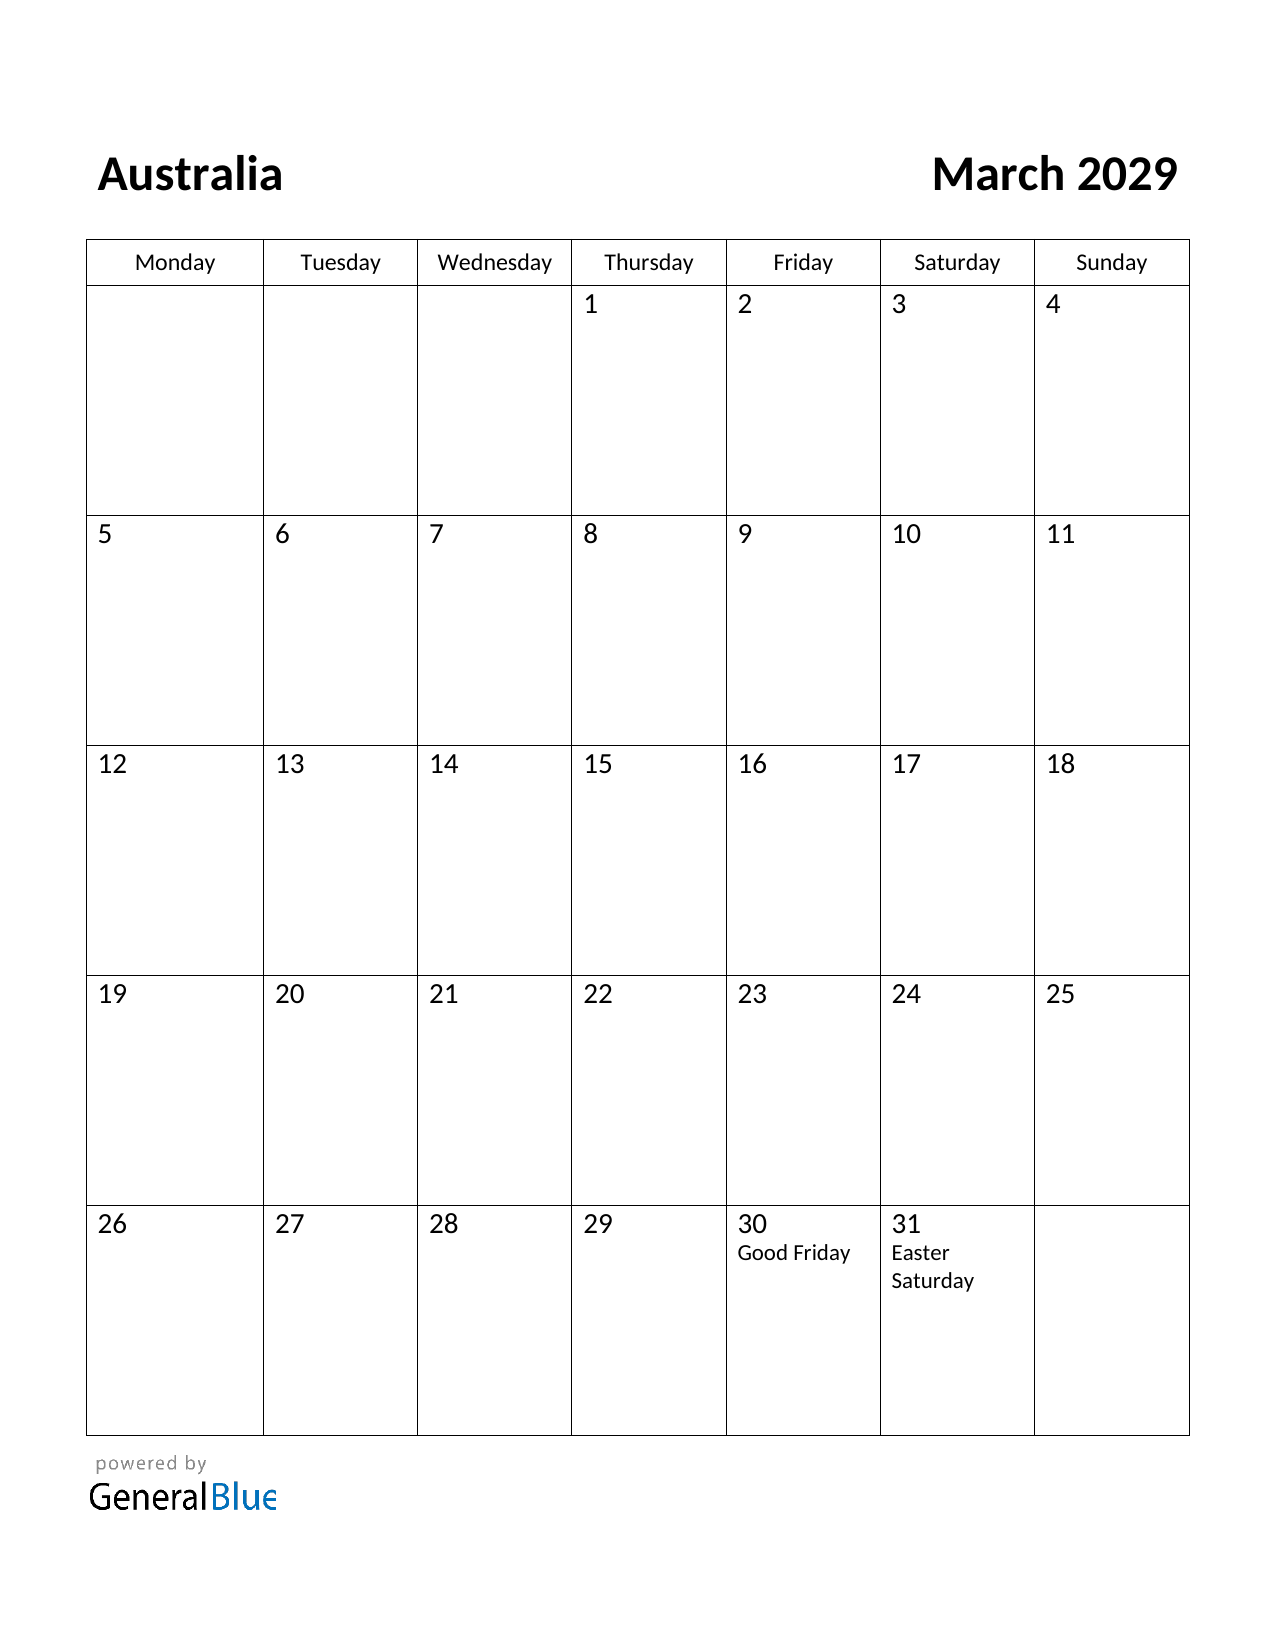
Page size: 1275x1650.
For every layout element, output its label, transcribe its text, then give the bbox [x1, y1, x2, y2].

table_cell [418, 318, 571, 514]
table_cell [87, 318, 263, 514]
table_cell [727, 548, 880, 744]
table_cell 5 [87, 516, 263, 548]
table_cell 25 [1035, 976, 1189, 1008]
table_header Australia [86, 105, 572, 239]
table_cell [87, 1008, 263, 1204]
table_cell Saturday [881, 240, 1034, 284]
table_cell [1035, 1008, 1189, 1204]
table_cell [264, 318, 417, 514]
table_cell 18 [1035, 746, 1189, 778]
table_cell [264, 1238, 417, 1434]
table_cell 30 [727, 1206, 880, 1238]
table_cell 12 [87, 746, 263, 778]
table_cell 16 [727, 746, 880, 778]
table_cell [1035, 548, 1189, 744]
table_cell 6 [264, 516, 417, 548]
table_cell 4 [1035, 286, 1189, 318]
table_cell 28 [418, 1206, 571, 1238]
table_cell Monday [87, 240, 263, 284]
table_cell [572, 778, 726, 974]
table_cell 22 [572, 976, 726, 1008]
table_cell [1035, 1238, 1189, 1434]
table_cell [264, 286, 417, 318]
table_cell [418, 1008, 571, 1204]
table_cell [418, 548, 571, 744]
table_cell [572, 548, 726, 744]
table_cell Friday [727, 240, 880, 284]
table_cell 9 [727, 516, 880, 548]
table_cell [86, 1436, 1189, 1534]
table_cell [572, 318, 726, 514]
table_cell 19 [87, 976, 263, 1008]
table_cell [418, 286, 571, 318]
table_cell [727, 778, 880, 974]
table_cell 26 [87, 1206, 263, 1238]
table_cell [881, 318, 1034, 514]
table_cell [881, 548, 1034, 744]
table_cell 15 [572, 746, 726, 778]
table_cell 17 [881, 746, 1034, 778]
table_cell Easter Saturday [881, 1238, 1034, 1434]
table_cell 20 [264, 976, 417, 1008]
table_cell 3 [881, 286, 1034, 318]
table_cell [1035, 318, 1189, 514]
table_cell [87, 286, 263, 318]
table_cell [264, 548, 417, 744]
table_cell [881, 778, 1034, 974]
table_cell 8 [572, 516, 726, 548]
table_cell Sunday [1035, 240, 1189, 284]
table_cell [418, 778, 571, 974]
table_cell [1035, 1206, 1189, 1238]
table_cell 29 [572, 1206, 726, 1238]
table_cell [727, 1008, 880, 1204]
picture [88, 1452, 276, 1515]
table_cell [87, 778, 263, 974]
table_cell 10 [881, 516, 1034, 548]
table_cell [572, 1238, 726, 1434]
table_cell Thursday [572, 240, 726, 284]
table_cell 14 [418, 746, 571, 778]
table_cell 1 [572, 286, 726, 318]
table_cell 21 [418, 976, 571, 1008]
table_cell [418, 1238, 571, 1434]
table_cell 23 [727, 976, 880, 1008]
table_cell [87, 548, 263, 744]
table_cell 2 [727, 286, 880, 318]
table_cell [727, 318, 880, 514]
table_cell [264, 1008, 417, 1204]
table_cell 31 [881, 1206, 1034, 1238]
table_cell [1035, 778, 1189, 974]
table_cell [87, 1238, 263, 1434]
table_cell [572, 1008, 726, 1204]
table_cell [881, 1008, 1034, 1204]
table_cell 7 [418, 516, 571, 548]
table_cell Tuesday [264, 240, 417, 284]
table_header March 2029 [572, 105, 1189, 239]
table_cell 13 [264, 746, 417, 778]
table_cell 11 [1035, 516, 1189, 548]
table_cell Good Friday [727, 1238, 880, 1434]
table_cell 24 [881, 976, 1034, 1008]
table_cell 27 [264, 1206, 417, 1238]
table_cell [264, 778, 417, 974]
table_cell Wednesday [418, 240, 571, 284]
